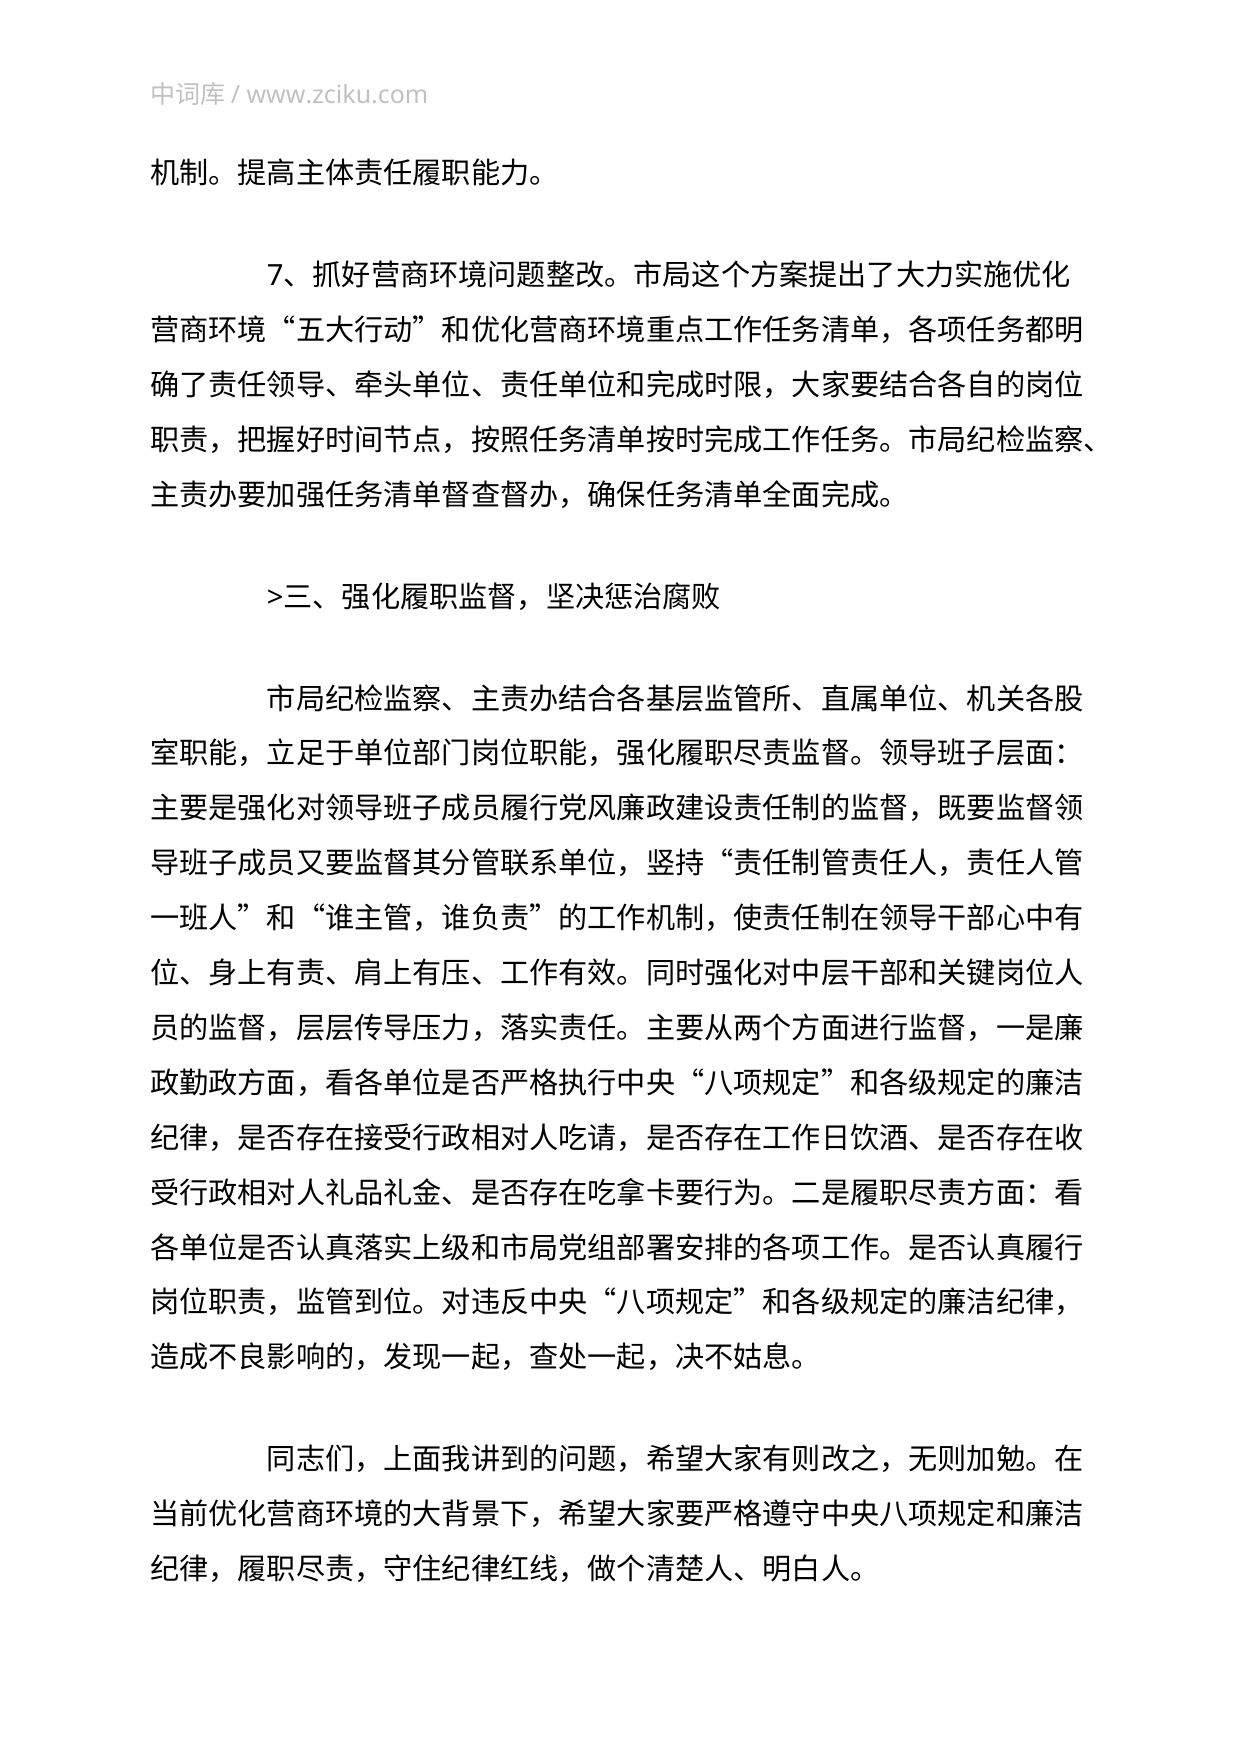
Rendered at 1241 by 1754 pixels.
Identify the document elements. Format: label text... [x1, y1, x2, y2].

text 7、抓好营商环境问题整改。市局这个方案提出了大力实施优化营商环境“五大行动”和优化营商环境重点工作任务清单，各项任务都明确了责任领导、牵头单位、责任单位和完成时限，大家要结合各自的岗位职责，把握好时间节点，按照任务清单按时完成工作任务。市局纪检监察、主责办要加强任务清单督查督办，确保任务清单全面完成。 [150, 252, 1090, 514]
text >三、强化履职监督，坚决惩治腐败 [150, 573, 1090, 616]
text 同志们，上面我讲到的问题，希望大家有则改之，无则加勉。在当前优化营商环境的大背景下，希望大家要严格遵守中央八项规定和廉洁纪律，履职尽责，守住纪律红线，做个清楚人、明白人。 [150, 1436, 1090, 1588]
text 市局纪检监察、主责办结合各基层监管所、直属单位、机关各股室职能，立足于单位部门岗位职能，强化履职尽责监督。领导班子层面：主要是强化对领导班子成员履行党风廉政建设责任制的监督，既要监督领导班子成员又要监督其分管联系单位，竖持“责任制管责任人，责任人管一班人”和“谁主管，谁负责”的工作机制，使责任制在领导干部心中有位、身上有责、肩上有压、工作有效。同时强化对中层干部和关键岗位人员的监督，层层传导压力，落实责任。主要从两个方面进行监督，一是廉政勤政方面，看各单位是否严格执行中央“八项规定”和各级规定的廉洁纪律，是否存在接受行政相对人吃请，是否存在工作日饮酒、是否存在收受行政相对人礼品礼金、是否存在吃拿卡要行为。二是履职尽责方面：看各单位是否认真落实上级和市局党组部署安排的各项工作。是否认真履行岗位职责，监管到位。对违反中央“八项规定”和各级规定的廉洁纪律，造成不良影响的，发现一起，查处一起，决不姑息。 [150, 675, 1090, 1376]
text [150, 150, 1090, 192]
